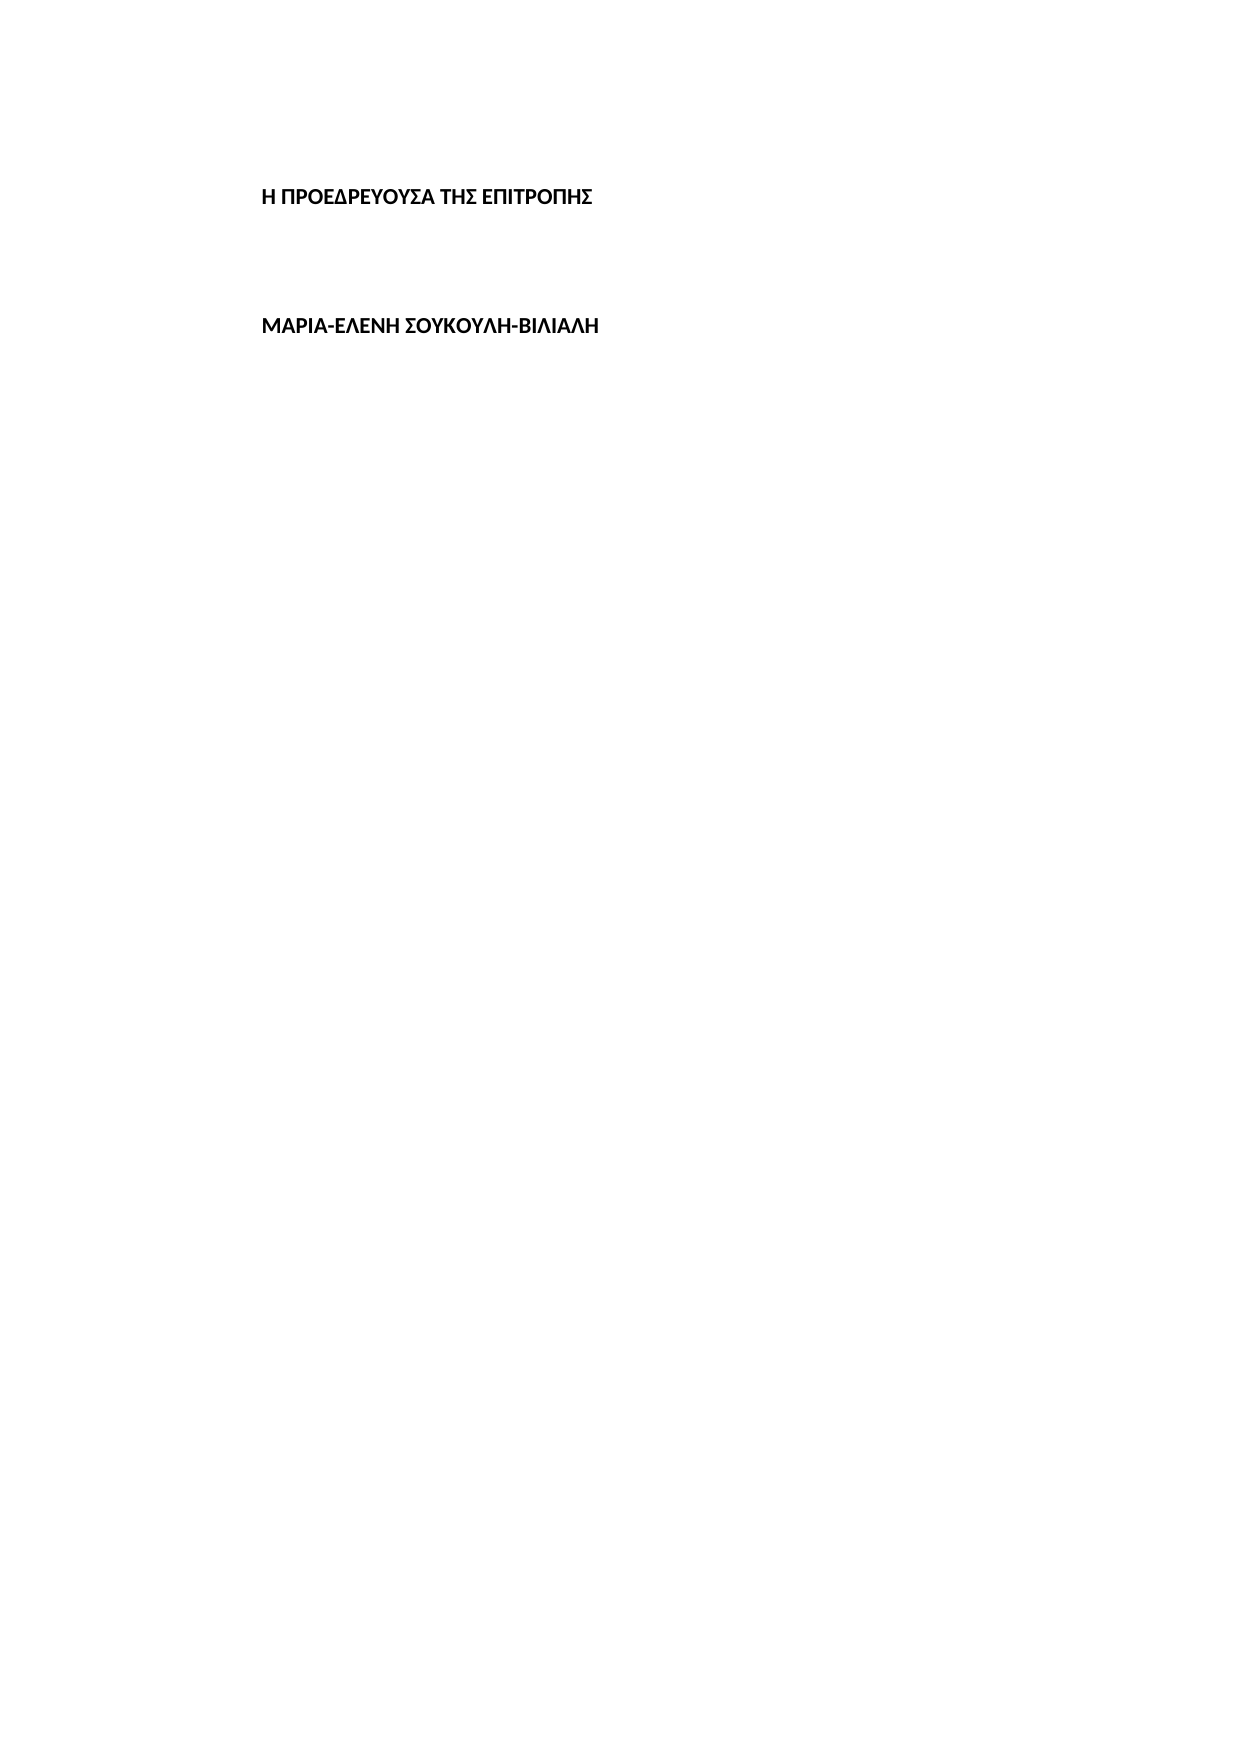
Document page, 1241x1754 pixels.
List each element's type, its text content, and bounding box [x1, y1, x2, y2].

text ΜΑΡΙΑ-ΕΛΕΝΗ ΣΟΥΚΟΥΛΗ-ΒΙΛΙΑΛΗ [187, 311, 1053, 339]
text Η ΠΡΟΕΔΡΕΥΟΥΣΑ ΤΗΣ ΕΠΙΤΡΟΠΗΣ [187, 182, 1053, 210]
